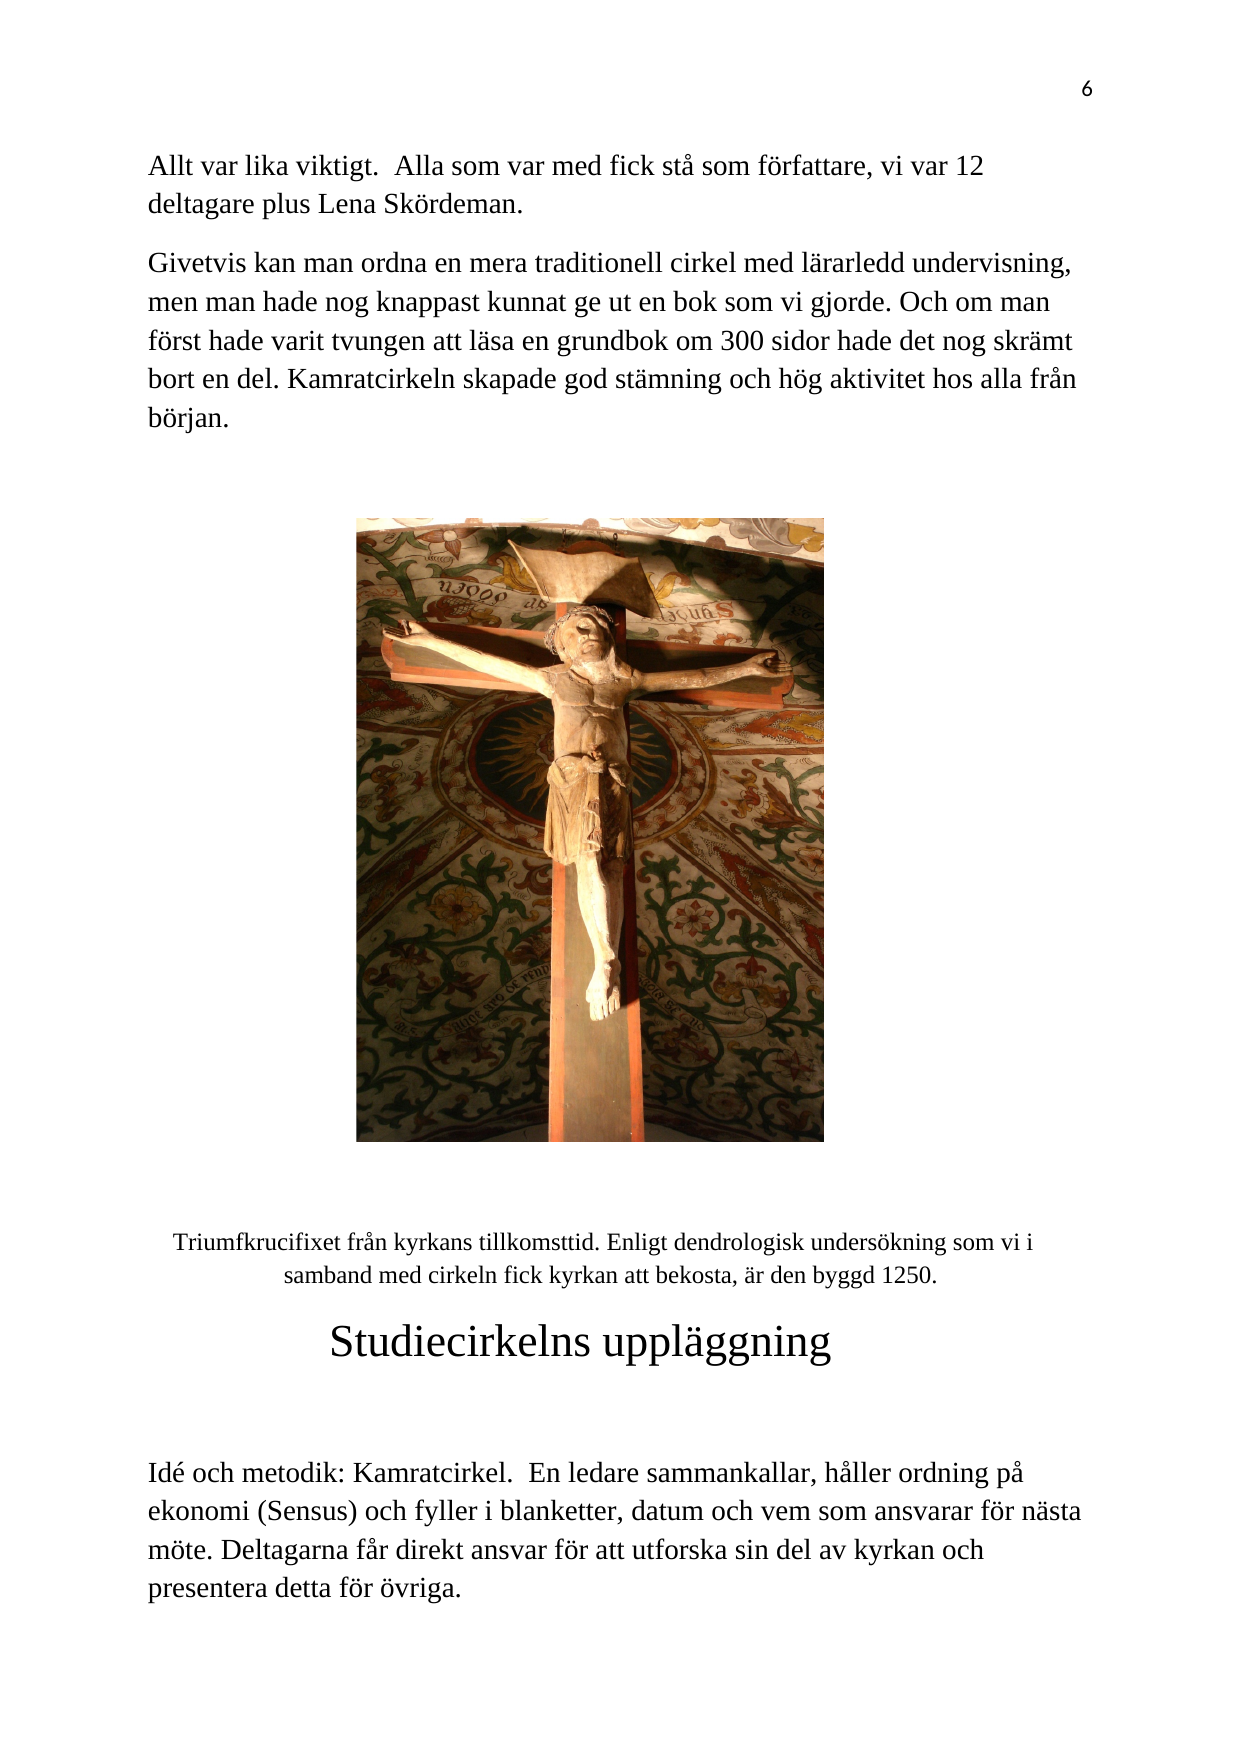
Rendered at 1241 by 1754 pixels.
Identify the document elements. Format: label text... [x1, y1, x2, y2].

text Givetvis kan man ordna en mera traditionell cirkel med lärarledd undervisning, men man hade nog knappast kunnat ge ut en bok som vi gjorde. Och om man först hade varit tvungen att läsa en grundbok om 300 sidor hade det nog skrämt bort en del. Kamratcirkeln skapade god stämning och hög aktivitet hos alla från början. [148, 246, 1093, 433]
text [148, 148, 1093, 220]
text Triumfkrucifixet från kyrkans tillkomsttid. Enligt dendrologisk undersökning som vi i samband med cirkeln fick kyrkan att bekosta, är den byggd 1250. [148, 1227, 1093, 1289]
text Idé och metodik: Kamratcirkel. En ledare sammankallar, håller ordning på ekonomi (Sensus) och fyller i blanketter, datum och vem som ansvarar för nästa möte. Deltagarna får direkt ansvar för att utforska sin del av kyrkan och presentera detta för övriga. [148, 1455, 1093, 1604]
picture [356, 518, 824, 1142]
text Studiecirkelns uppläggning [148, 1314, 1093, 1367]
